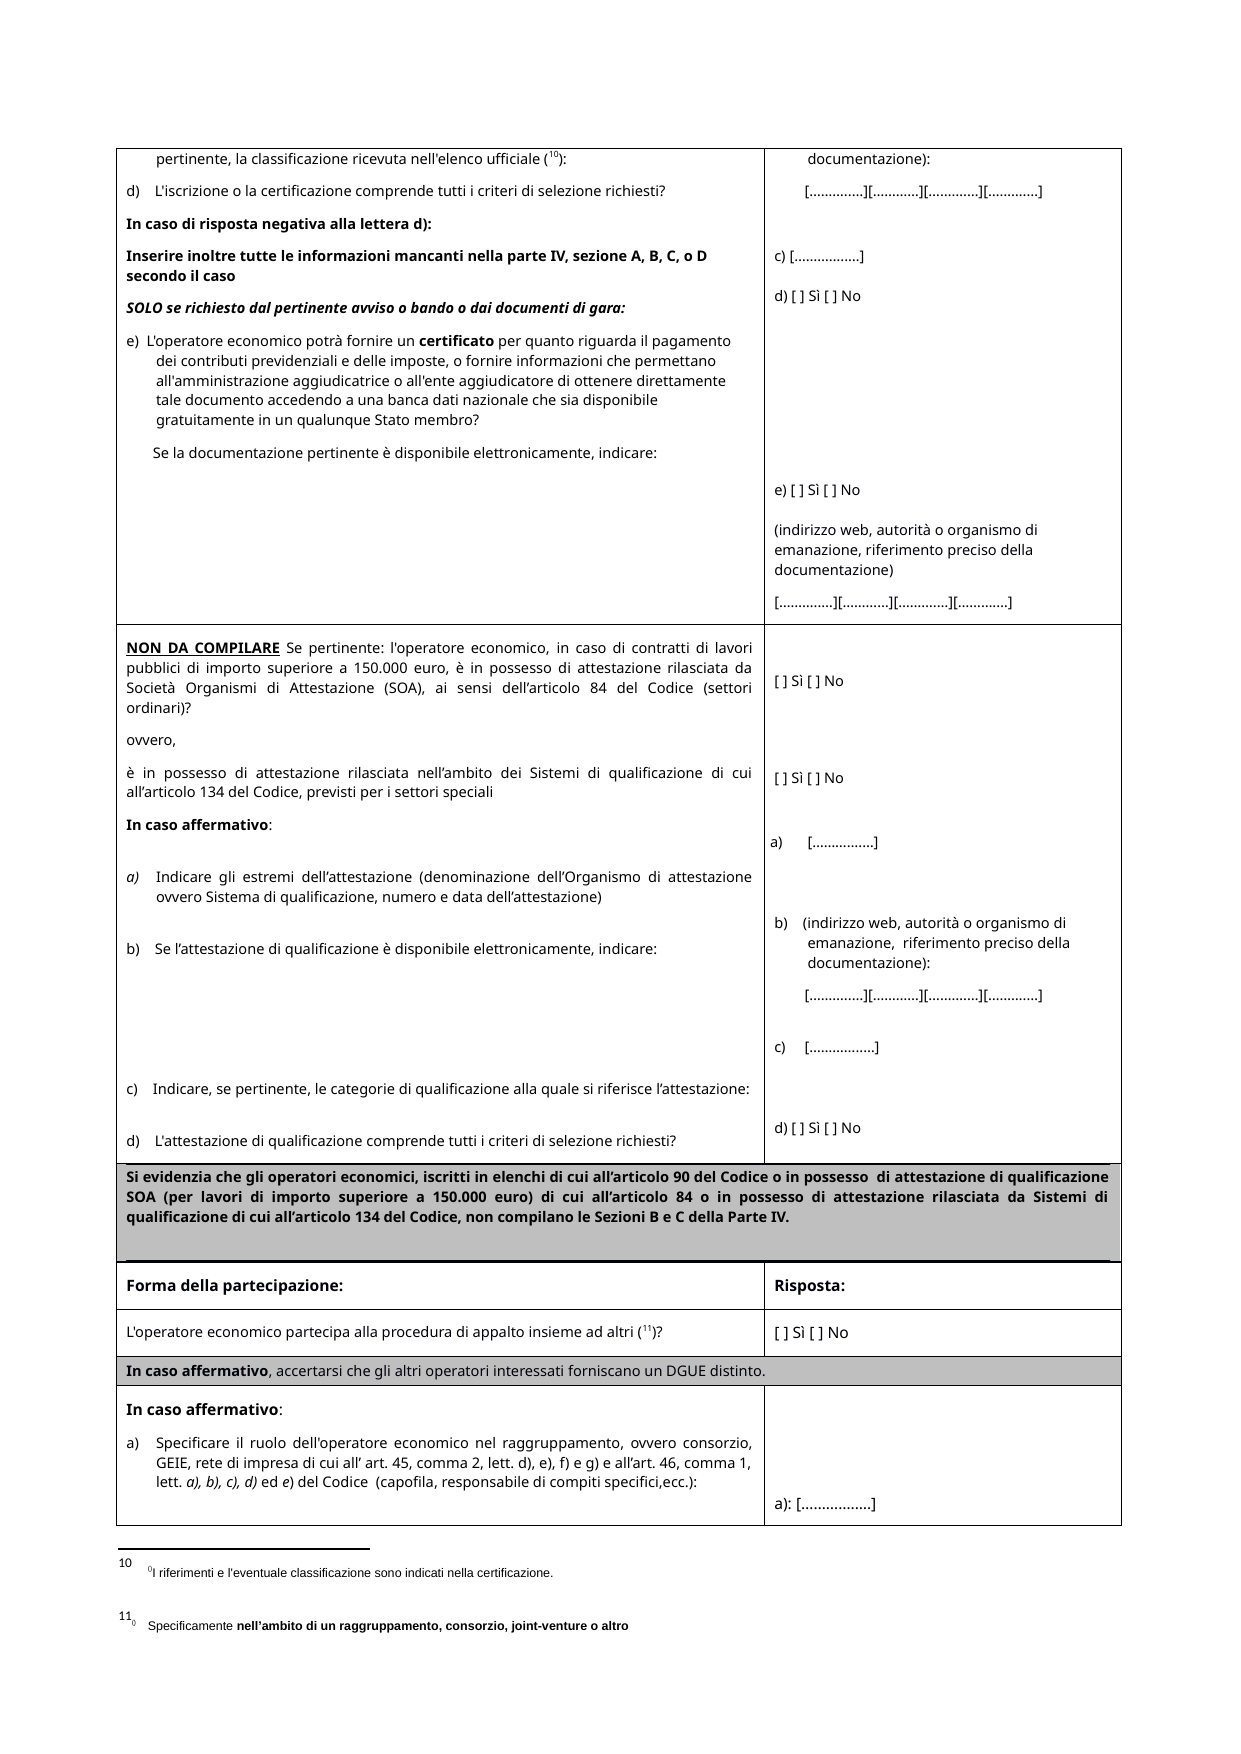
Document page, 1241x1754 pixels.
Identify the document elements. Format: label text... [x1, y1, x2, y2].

table_cell Forma della partecipazione: [117, 1263, 764, 1309]
table_cell In caso affermativo, accertarsi che gli altri operatori interessati forniscano un DGUE distinto. [117, 1357, 1121, 1385]
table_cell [117, 1386, 764, 1524]
table_cell NON DA COMPILARE Se pertinente: l'operatore economico, in caso di contratti di lavori pubblici di importo superiore a 150.000 euro, è in possesso di attestazione rilasciata da Società Organismi di Attestazione (SOA), ai sensi dell’articolo 84 del Codice (settori ordinari)? ovvero, è in possesso di attestazione rilasciata nell’ambito dei Sistemi di qualificazione di cui all’articolo 134 del Codice, previsti per i settori speciali In caso affermativo: Indicare gli estremi dell’attestazione (denominazione dell’Organismo di attestazione ovvero Sistema di qualificazione, numero e data dell’attestazione) b) Se l’attestazione di qualificazione è disponibile elettronicamente, indicare: c) Indicare, se pertinente, le categorie di qualificazione alla quale si riferisce l’attestazione: d) L'attestazione di qualificazione comprende tutti i criteri di selezione richiesti? [117, 625, 764, 1163]
table_cell [ ] Sì [ ] No [765, 1310, 1121, 1356]
table_cell [ ] Sì [ ] No [ ] Sì [ ] No [………….…] b) (indirizzo web, autorità o organismo di emanazione, riferimento preciso della documentazione): [………..…][…………][……….…][……….…] c) […………..…] d) [ ] Sì [ ] No [765, 625, 1121, 1163]
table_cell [117, 149, 764, 624]
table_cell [765, 149, 1121, 624]
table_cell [765, 1386, 1121, 1524]
table_cell Risposta: [765, 1263, 1121, 1309]
table_cell L'operatore economico partecipa alla procedura di appalto insieme ad altri ()? [117, 1310, 764, 1356]
